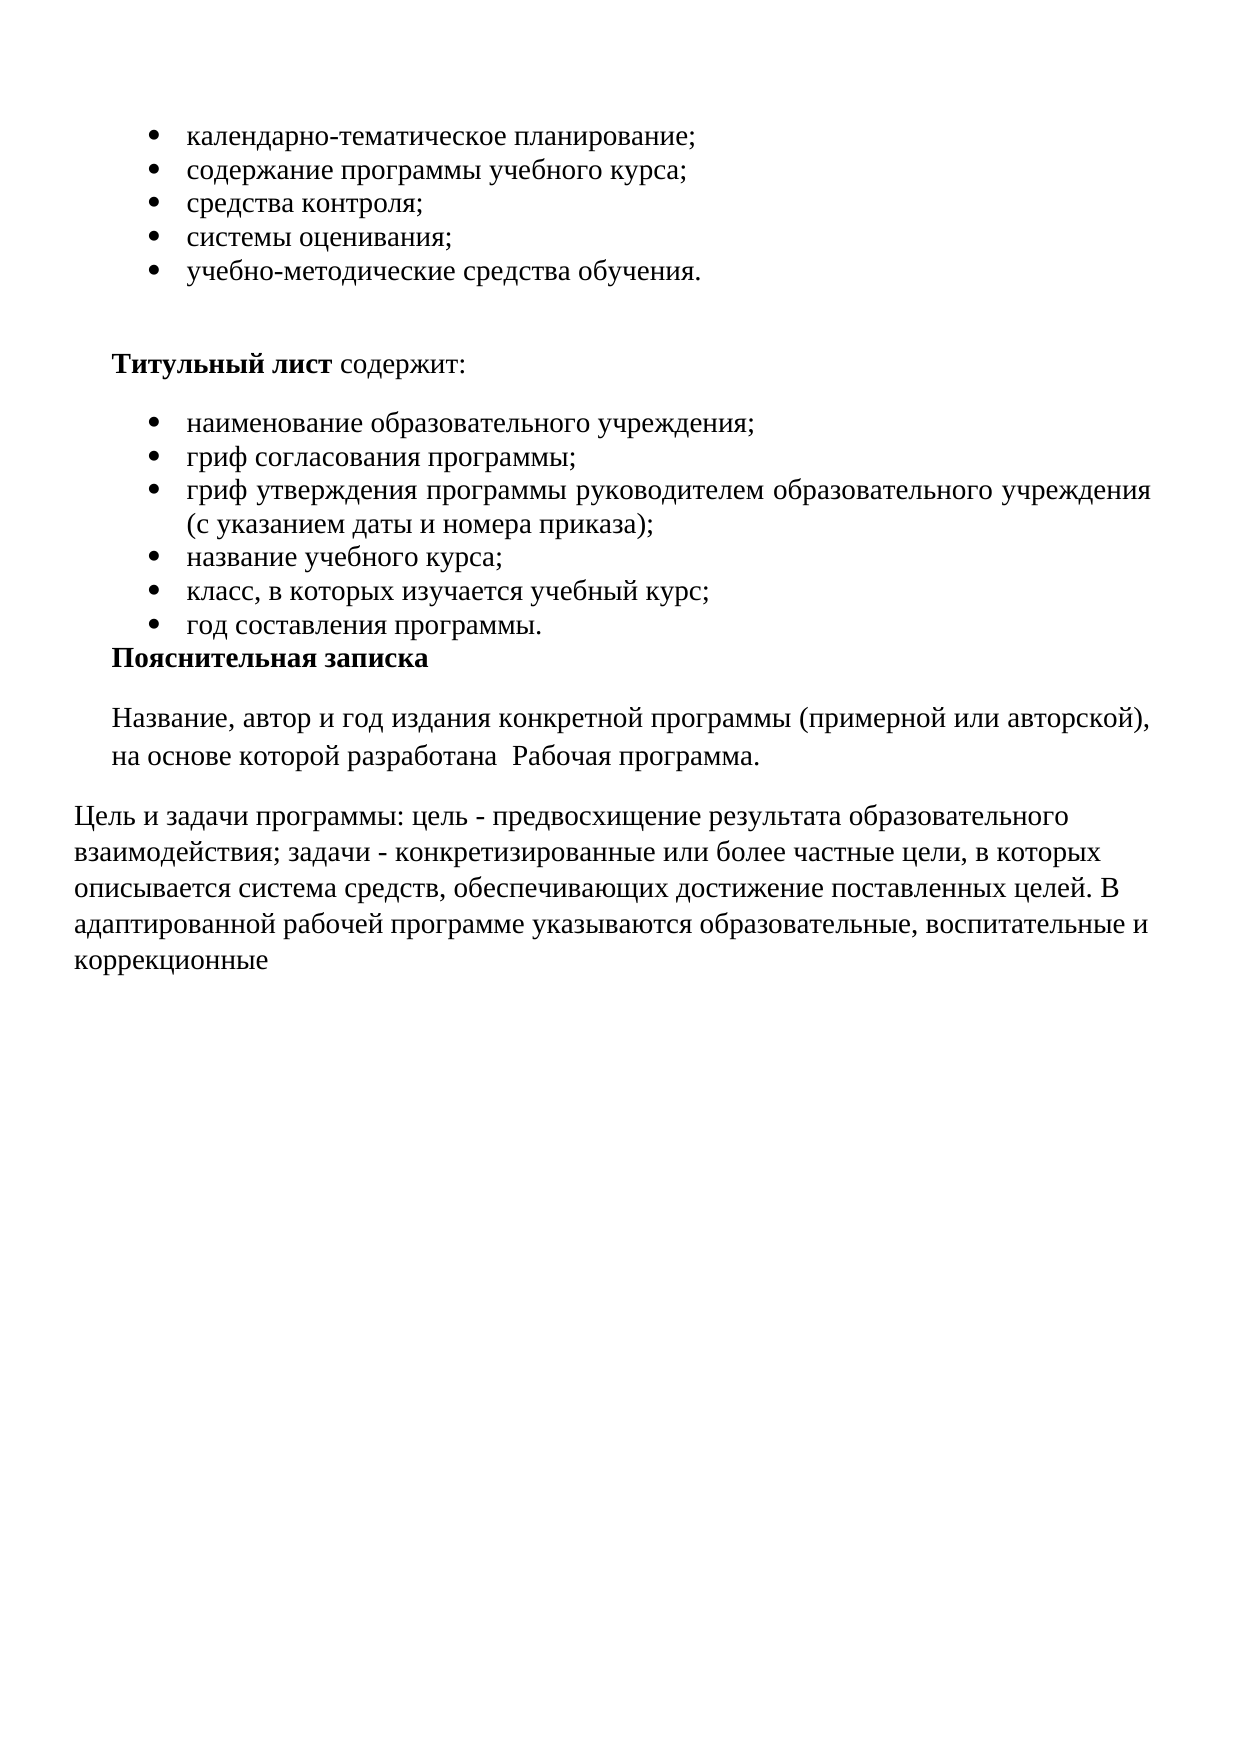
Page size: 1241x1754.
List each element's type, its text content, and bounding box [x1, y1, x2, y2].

list средства контроля; [149, 185, 1152, 219]
list календарно-тематическое планирование; [149, 118, 1152, 152]
list класс, в которых изучается учебный курс; [149, 573, 1152, 607]
list учебно-методические средства обучения. [149, 253, 1152, 286]
list содержание программы учебного курса; [149, 152, 1152, 185]
list название учебного курса; [149, 539, 1152, 573]
list системы оценивания; [149, 219, 1152, 253]
text Цель и задачи программы: цель - предвосхищение результата образовательного взаимодействия; задачи - конкретизированные или более частные цели, в которых описывается система средств, обеспечивающих достижение поставленных целей. В адаптированной рабочей программе указываются образовательные, воспитательные и коррекционные [74, 798, 1152, 976]
text Пояснительная записка [111, 641, 1152, 674]
text Название, автор и год издания конкретной программы (примерной или авторской), на основе которой разработана Рабочая программа. [111, 700, 1152, 772]
list гриф согласования программы; [149, 439, 1152, 472]
list наименование образовательного учреждения; [149, 405, 1152, 439]
list гриф утверждения программы руководителем образовательного учреждения (с указанием даты и номера приказа); [149, 472, 1152, 539]
list год составления программы. [149, 607, 1152, 641]
text Титульный лист содержит: [111, 346, 1152, 379]
